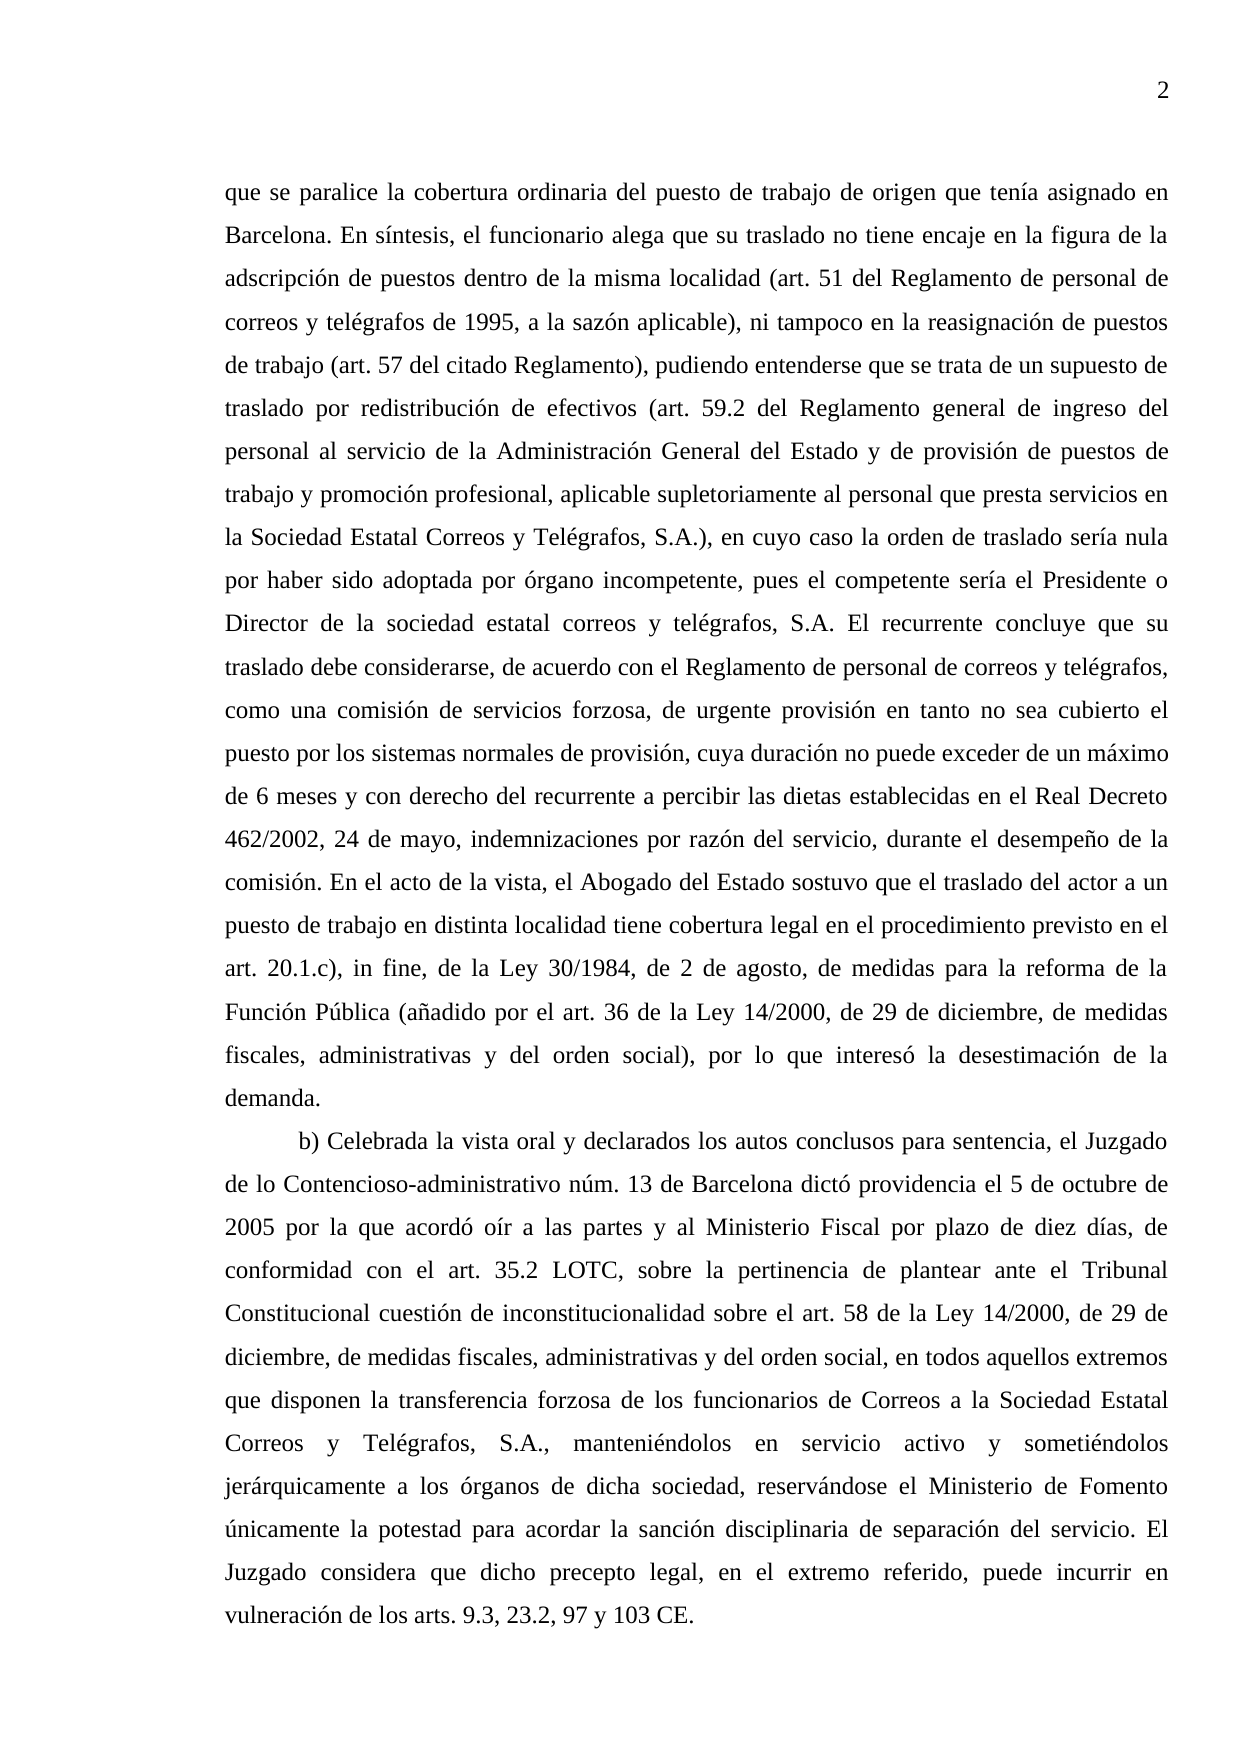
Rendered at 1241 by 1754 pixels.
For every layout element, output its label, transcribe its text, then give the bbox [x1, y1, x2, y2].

text b) Celebrada la vista oral y declarados los autos conclusos para sentencia, el Juzgado de lo Contencioso-administrativo núm. 13 de Barcelona dictó providencia el 5 de octubre de 2005 por la que acordó oír a las partes y al Ministerio Fiscal por plazo de diez días, de conformidad con el art. 35.2 LOTC, sobre la pertinencia de plantear ante el Tribunal Constitucional cuestión de inconstitucionalidad sobre el art. 58 de la Ley 14/2000, de 29 de diciembre, de medidas fiscales, administrativas y del orden social, en todos aquellos extremos que disponen la transferencia forzosa de los funcionarios de Correos a la Sociedad Estatal Correos y Telégrafos, S.A., manteniéndolos en servicio activo y sometiéndolos jerárquicamente a los órganos de dicha sociedad, reservándose el Ministerio de Fomento únicamente la potestad para acordar la sanción disciplinaria de separación del servicio. El Juzgado considera que dicho precepto legal, en el extremo referido, puede incurrir en vulneración de los arts. 9.3, 23.2, 97 y 103 CE. [224, 1126, 1169, 1629]
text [224, 177, 1169, 1112]
